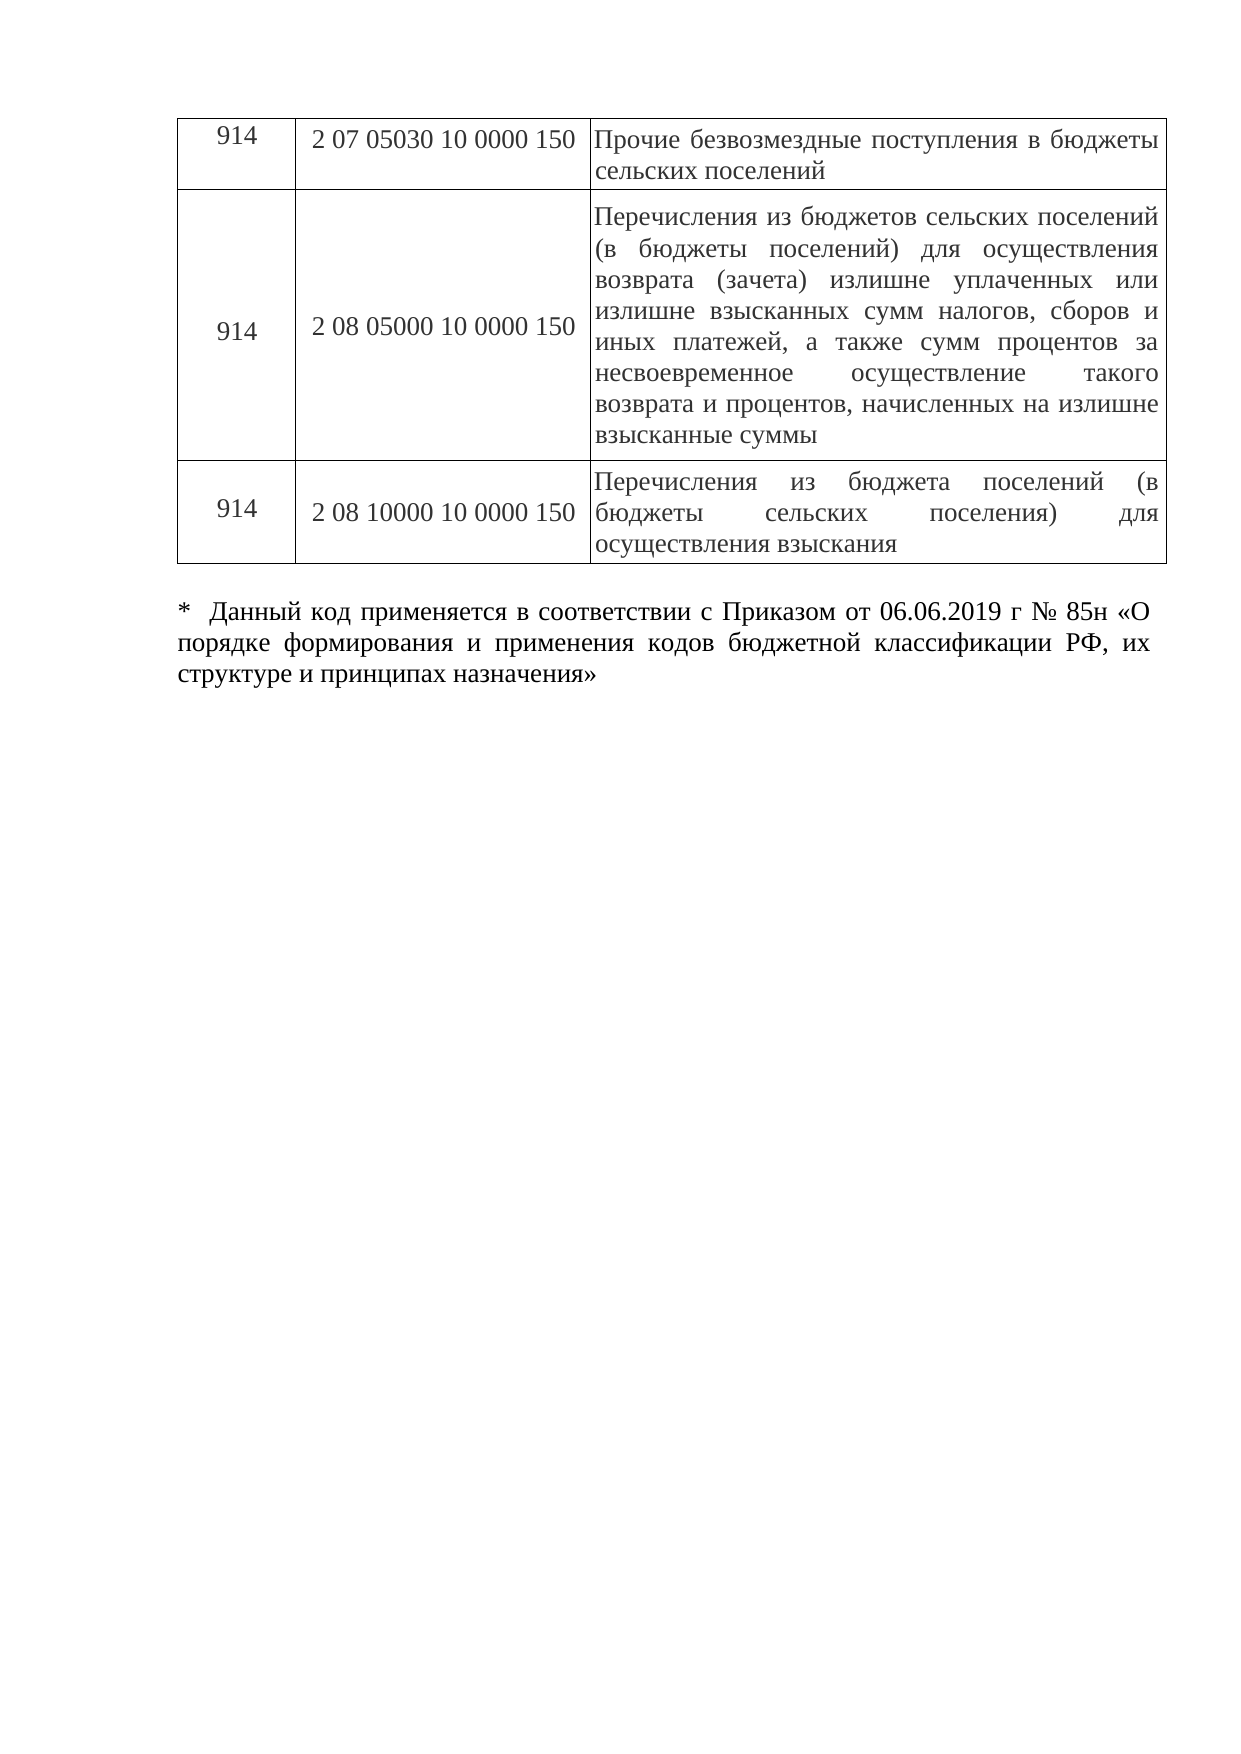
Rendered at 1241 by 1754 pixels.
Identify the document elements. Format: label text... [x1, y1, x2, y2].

table_cell 2 08 10000 10 0000 150 [296, 461, 590, 563]
table_cell 914 [178, 119, 295, 189]
table_cell Перечисления из бюджета поселений (в бюджеты сельских поселения) для осуществления взыскания [591, 461, 1166, 563]
table_cell 914 [178, 461, 295, 563]
text * Данный код применяется в соответствии с Приказом от 06.06.2019 г № 85н «О порядке формирования и применения кодов бюджетной классификации РФ, их структуре и принципах назначения» [177, 595, 1152, 688]
table_cell 2 07 05030 10 0000 150 [296, 119, 590, 189]
table_cell 2 08 05000 10 0000 150 [296, 190, 590, 460]
table_cell Прочие безвозмездные поступления в бюджеты сельских поселений [591, 119, 1166, 189]
table_cell Перечисления из бюджетов сельских поселений (в бюджеты поселений) для осуществления возврата (зачета) излишне уплаченных или излишне взысканных сумм налогов, сборов и иных платежей, а также сумм процентов за несвоевременное осуществление такого возврата и процентов, начисленных на излишне взысканные суммы [591, 190, 1166, 460]
table_cell 914 [178, 190, 295, 460]
